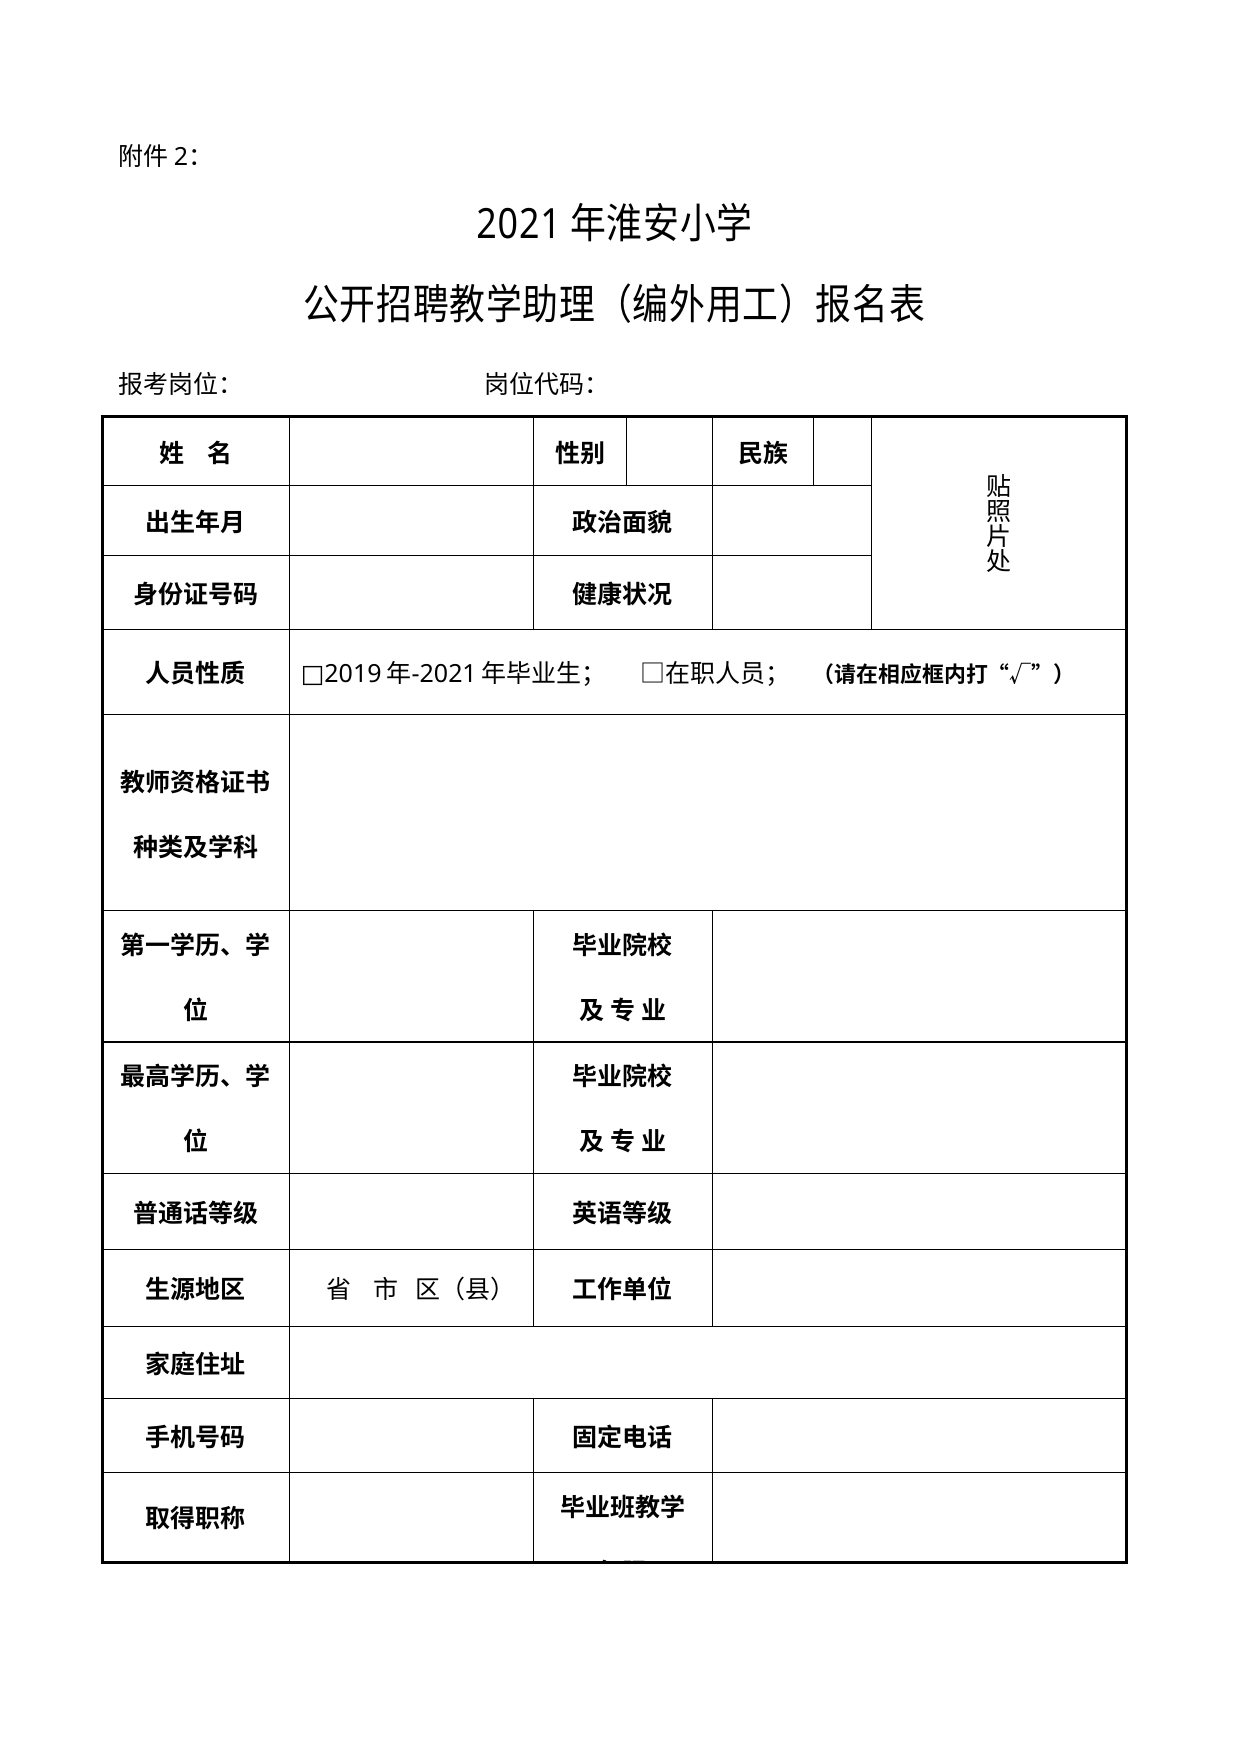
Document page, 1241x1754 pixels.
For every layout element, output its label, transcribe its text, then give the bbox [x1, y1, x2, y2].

table_header [627, 418, 712, 484]
text 2021年淮安小学 [106, 187, 1122, 252]
table_cell 生源地区 [104, 1250, 289, 1326]
table_cell 政治面貌 [534, 486, 712, 555]
table_cell 健康状况 [534, 556, 712, 629]
table_header 贴照片处 [872, 418, 1125, 629]
table_header 姓 名 [104, 418, 289, 484]
table_cell [290, 911, 533, 1041]
table_cell 工作单位 [534, 1250, 712, 1326]
table_cell [713, 486, 871, 555]
table_cell [713, 1250, 1125, 1326]
table_header 性别 [534, 418, 626, 484]
table_cell 毕业院校 及 专 业 [534, 1043, 712, 1172]
table_cell [713, 1043, 1125, 1172]
table_cell 教师资格证书种类及学科 [104, 715, 289, 910]
table_cell [290, 556, 533, 629]
table_cell 英语等级 [534, 1174, 712, 1249]
table_cell 省 市 区（县） [290, 1250, 533, 1326]
table_header [814, 418, 871, 484]
table_cell 毕业班教学 年限 [534, 1473, 712, 1561]
table_cell [290, 1174, 533, 1249]
table_cell 人员性质 [104, 630, 289, 714]
table_header [290, 418, 533, 484]
table_cell 第一学历、学位 [104, 911, 289, 1041]
table_cell 身份证号码 [104, 556, 289, 629]
table_cell [290, 1399, 533, 1472]
table_cell [290, 1327, 1125, 1398]
table_cell 普通话等级 [104, 1174, 289, 1249]
table_cell 出生年月 [104, 486, 289, 555]
table_cell [290, 715, 1125, 910]
table_cell 取得职称 [104, 1473, 289, 1561]
table_cell 固定电话 [534, 1399, 712, 1472]
table_cell [713, 1174, 1125, 1249]
text 公开招聘教学助理（编外用工）报名表 [106, 269, 1122, 334]
table_cell [713, 1473, 1125, 1561]
table_cell [713, 1399, 1125, 1472]
table_cell □2019年-2021年毕业生； □在职人员； （请在相应框内打“√”） [290, 630, 1125, 714]
table_cell [713, 556, 871, 629]
table_cell [713, 911, 1125, 1041]
table_cell 手机号码 [104, 1399, 289, 1472]
text 报考岗位： 岗位代码： [106, 350, 1122, 415]
table_cell [290, 1043, 533, 1172]
table_cell 家庭住址 [104, 1327, 289, 1398]
table_cell 毕业院校 及 专 业 [534, 911, 712, 1041]
table_cell [290, 1473, 533, 1561]
table_header 民族 [713, 418, 813, 484]
table_cell [290, 486, 533, 555]
text 附件2： [106, 122, 1122, 187]
table_cell 最高学历、学位 [104, 1043, 289, 1172]
